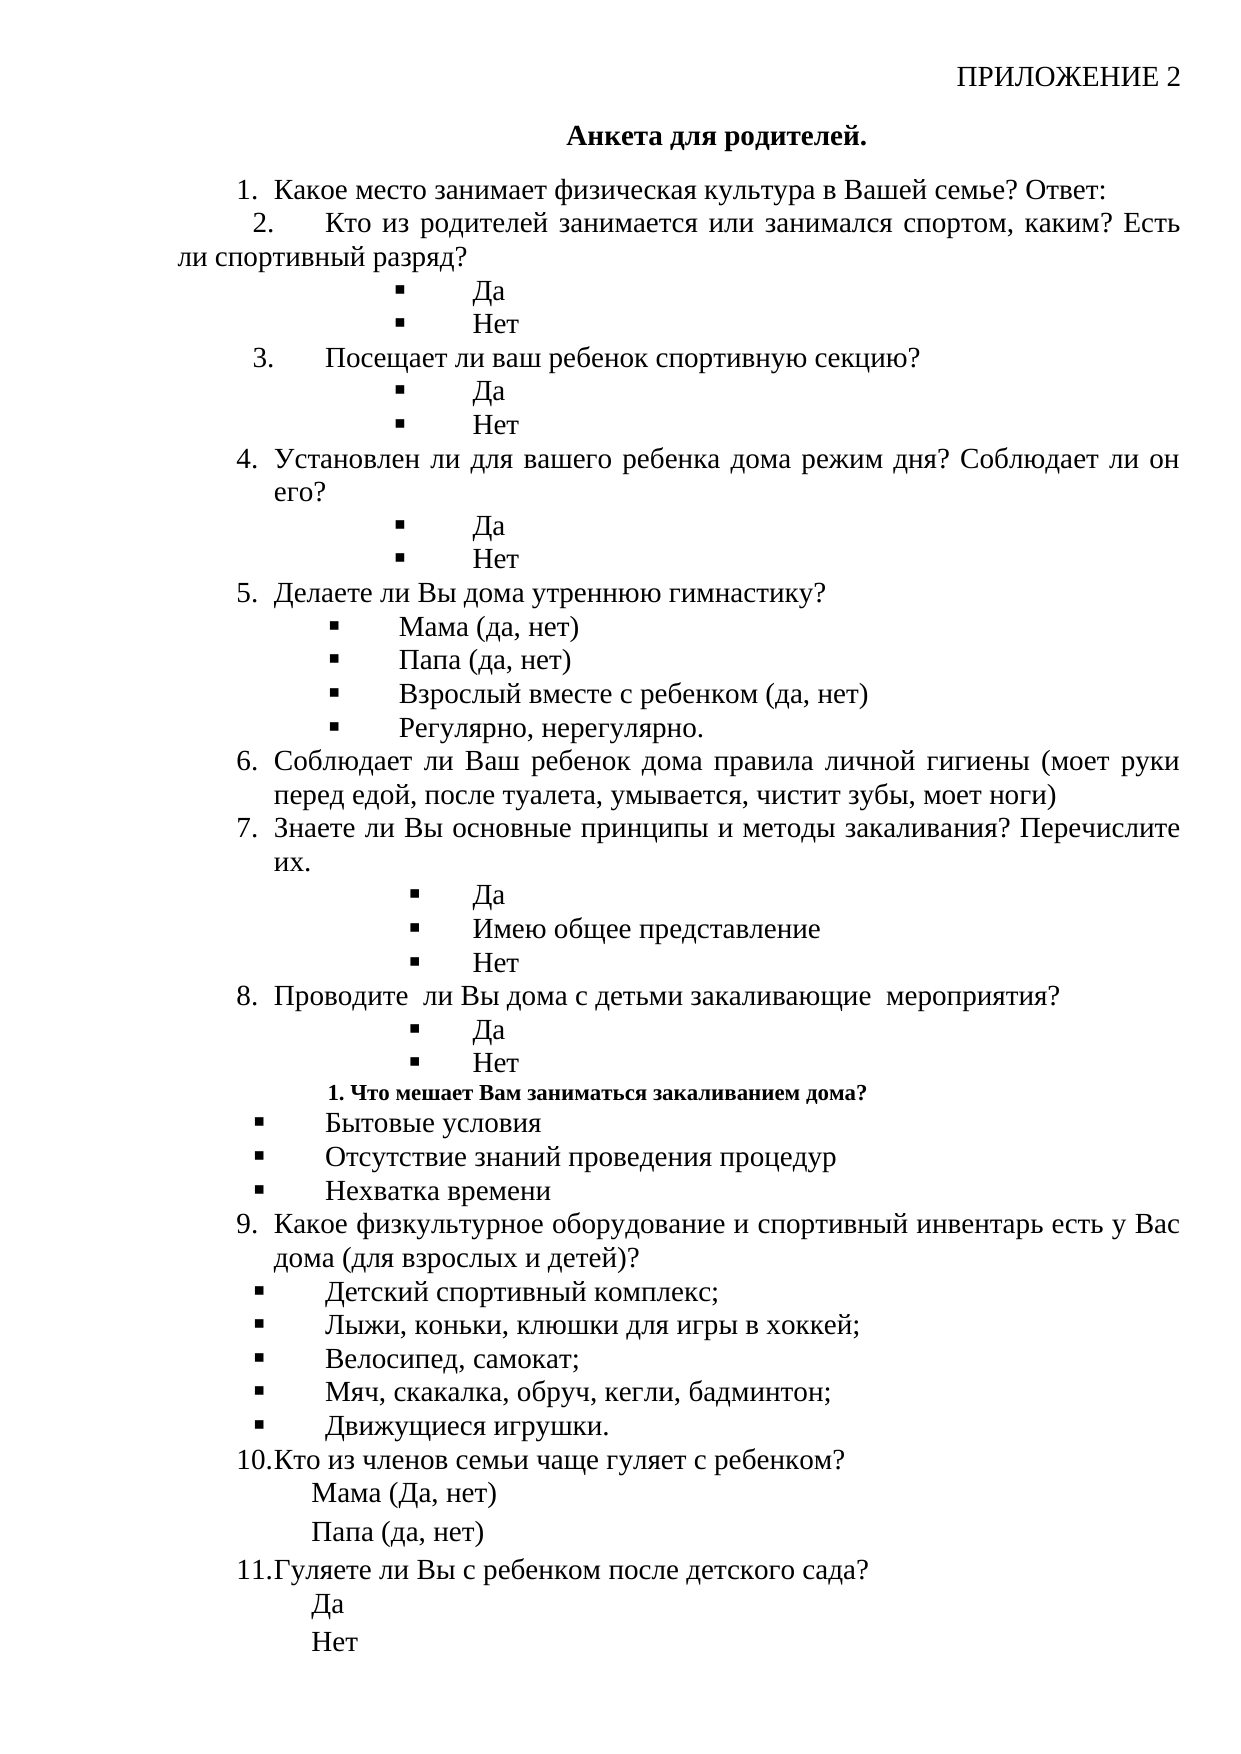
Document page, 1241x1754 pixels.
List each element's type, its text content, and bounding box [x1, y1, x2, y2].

list Да [333, 1012, 1181, 1046]
list Да [318, 373, 1181, 407]
list Гуляете ли Вы с ребенком после детского сада? [236, 1552, 1181, 1586]
list Установлен ли для вашего ребенка дома режим дня? Соблюдает ли он его? [236, 441, 1181, 508]
list Отсутствие знаний проведения процедур [177, 1139, 1181, 1173]
subtitle 1. Что мешает Вам заниматься закаливанием дома? [252, 1079, 1181, 1106]
list Какое физкультурное оборудование и спортивный инвентарь есть у Вас дома (для взрослых и детей)? [236, 1207, 1181, 1274]
list Да [318, 508, 1181, 542]
list Да [318, 273, 1181, 306]
list Знаете ли Вы основные принципы и методы закаливания? Перечислите их. [236, 810, 1181, 877]
list Нет [318, 306, 1181, 340]
list Делаете ли Вы дома утреннюю гимнастику? [236, 575, 1181, 609]
list Нет [333, 945, 1181, 978]
list Велосипед, самокат; [177, 1341, 1181, 1374]
list Имею общее представление [333, 911, 1181, 945]
list Нет [318, 407, 1181, 441]
list Нехватка времени [177, 1173, 1181, 1207]
list Посещает ли ваш ребенок спортивную секцию? [177, 340, 1181, 373]
list Проводите ли Вы дома с детьми закаливающие мероприятия? [236, 978, 1181, 1012]
text Да [236, 1586, 1181, 1619]
list Мама (да, нет) [252, 609, 1181, 642]
list Движущиеся игрушки. [177, 1408, 1181, 1442]
list Взрослый вместе с ребенком (да, нет) [252, 676, 1181, 710]
list Да [333, 877, 1181, 911]
list Мяч, скакалка, обруч, кегли, бадминтон; [177, 1374, 1181, 1408]
list Регулярно, нерегулярно. [252, 710, 1181, 743]
text Анкета для родителей. [177, 118, 1181, 152]
list Папа (да, нет) [252, 642, 1181, 676]
text Мама (Да, нет) [236, 1475, 1181, 1509]
list Нет [318, 542, 1181, 575]
list Нет [333, 1046, 1181, 1079]
list Детский спортивный комплекс; [177, 1274, 1181, 1307]
list Кто из членов семьи чаще гуляет с ребенком? [236, 1442, 1181, 1475]
list Соблюдает ли Ваш ребенок дома правила личной гигиены (моет руки перед едой, после туалета, умывается, чистит зубы, моет ноги) [236, 743, 1181, 810]
list Какое место занимает физическая культура в Вашей семье? Ответ: [236, 172, 1181, 206]
text Папа (да, нет) [236, 1514, 1181, 1547]
list Бытовые условия [177, 1106, 1181, 1139]
list Кто из родителей занимается или занимался спортом, каким? Есть ли спортивный разряд? [177, 206, 1181, 273]
text Нет [236, 1624, 1181, 1658]
text ПРИЛОЖЕНИЕ 2 [177, 59, 1181, 93]
list Лыжи, коньки, клюшки для игры в хоккей; [177, 1307, 1181, 1341]
